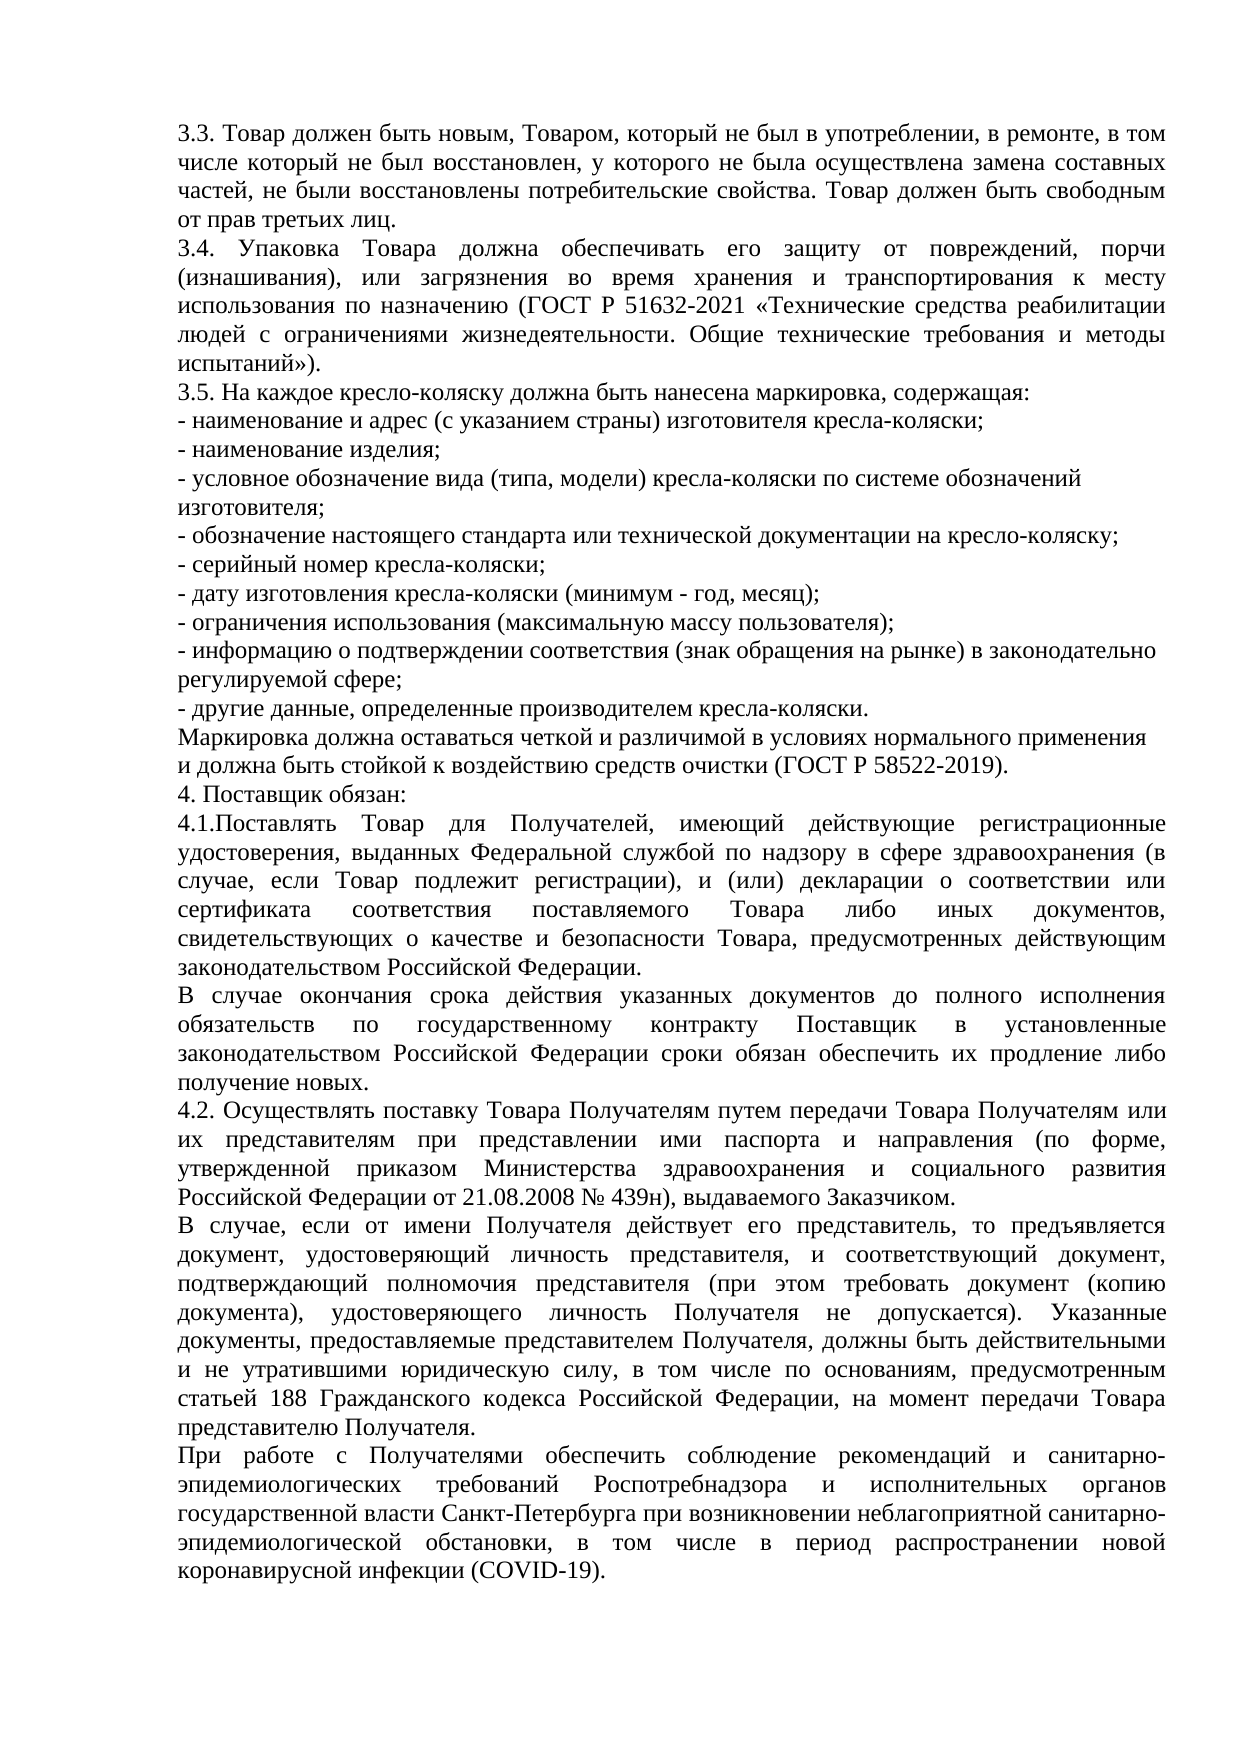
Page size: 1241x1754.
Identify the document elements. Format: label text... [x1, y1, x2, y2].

text 4.2. Осуществлять поставку Товара Получателям путем передачи Товара Получателям или их представителям при представлении ими паспорта и направления (по форме, утвержденной приказом Министерства здравоохранения и социального развития Российской Федерации от 21.08.2008 № 439н), выдаваемого Заказчиком. [177, 1096, 1167, 1211]
text При работе с Получателями обеспечить соблюдение рекомендаций и санитарно-эпидемиологических требований Роспотребнадзора и исполнительных органов государственной власти Санкт-Петербурга при возникновении неблагоприятной санитарно-эпидемиологической обстановки, в том числе в период распространении новой коронавирусной инфекции (COVID-19). [177, 1441, 1167, 1584]
text В случае, если от имени Получателя действует его представитель, то предъявляется документ, удостоверяющий личность представителя, и соответствующий документ, подтверждающий полномочия представителя (при этом требовать документ (копию документа), удостоверяющего личность Получателя не допускается). Указанные документы, предоставляемые представителем Получателя, должны быть действительными и не утратившими юридическую силу, в том числе по основаниям, предусмотренным статьей 188 Гражданского кодекса Российской Федерации, на момент передачи Товара представителю Получателя. [177, 1211, 1167, 1441]
text - обозначение настоящего стандарта или технической документации на кресло-коляску; [177, 521, 1167, 549]
text 3.4. Упаковка Товара должна обеспечивать его защиту от повреждений, порчи (изнашивания), или загрязнения во время хранения и транспортирования к месту использования по назначению (ГОСТ Р 51632-2021 «Технические средства реабилитации людей с ограничениями жизнедеятельности. Общие технические требования и методы испытаний»). [177, 233, 1167, 377]
text - другие данные, определенные производителем кресла-коляски. [177, 693, 1167, 722]
text В случае окончания срока действия указанных документов до полного исполнения обязательств по государственному контракту Поставщик в установленные законодательством Российской Федерации сроки обязан обеспечить их продление либо получение новых. [177, 981, 1167, 1096]
text - условное обозначение вида (типа, модели) кресла-коляски по системе обозначений изготовителя; [177, 463, 1167, 521]
text - дату изготовления кресла-коляски (минимум - год, месяц); [177, 578, 1167, 607]
text - серийный номер кресла-коляски; [177, 549, 1167, 578]
text 4.1.Поставлять Товар для Получателей, имеющий действующие регистрационные удостоверения, выданных Федеральной службой по надзору в сфере здравоохранения (в случае, если Товар подлежит регистрации), и (или) декларации о соответствии или сертификата соответствия поставляемого Товара либо иных документов, свидетельствующих о качестве и безопасности Товара, предусмотренных действующим законодательством Российской Федерации. [177, 808, 1167, 981]
text - наименование изделия; [177, 434, 1167, 463]
text Маркировка должна оставаться четкой и различимой в условиях нормального применения и должна быть стойкой к воздействию средств очистки (ГОСТ Р 58522-2019). [177, 722, 1167, 779]
text 3.3. Товар должен быть новым, Товаром, который не был в употреблении, в ремонте, в том числе который не был восстановлен, у которого не была осуществлена замена составных частей, не были восстановлены потребительские свойства. Товар должен быть свободным от прав третьих лиц. [177, 118, 1167, 233]
text 4. Поставщик обязан: [177, 779, 1167, 808]
text - информацию о подтверждении соответствия (знак обращения на рынке) в законодательно регулируемой сфере; [177, 636, 1167, 693]
text 3.5. На каждое кресло-коляску должна быть нанесена маркировка, содержащая: [177, 377, 1167, 406]
text - наименование и адрес (с указанием страны) изготовителя кресла-коляски; [177, 406, 1167, 434]
text - ограничения использования (максимальную массу пользователя); [177, 607, 1167, 636]
